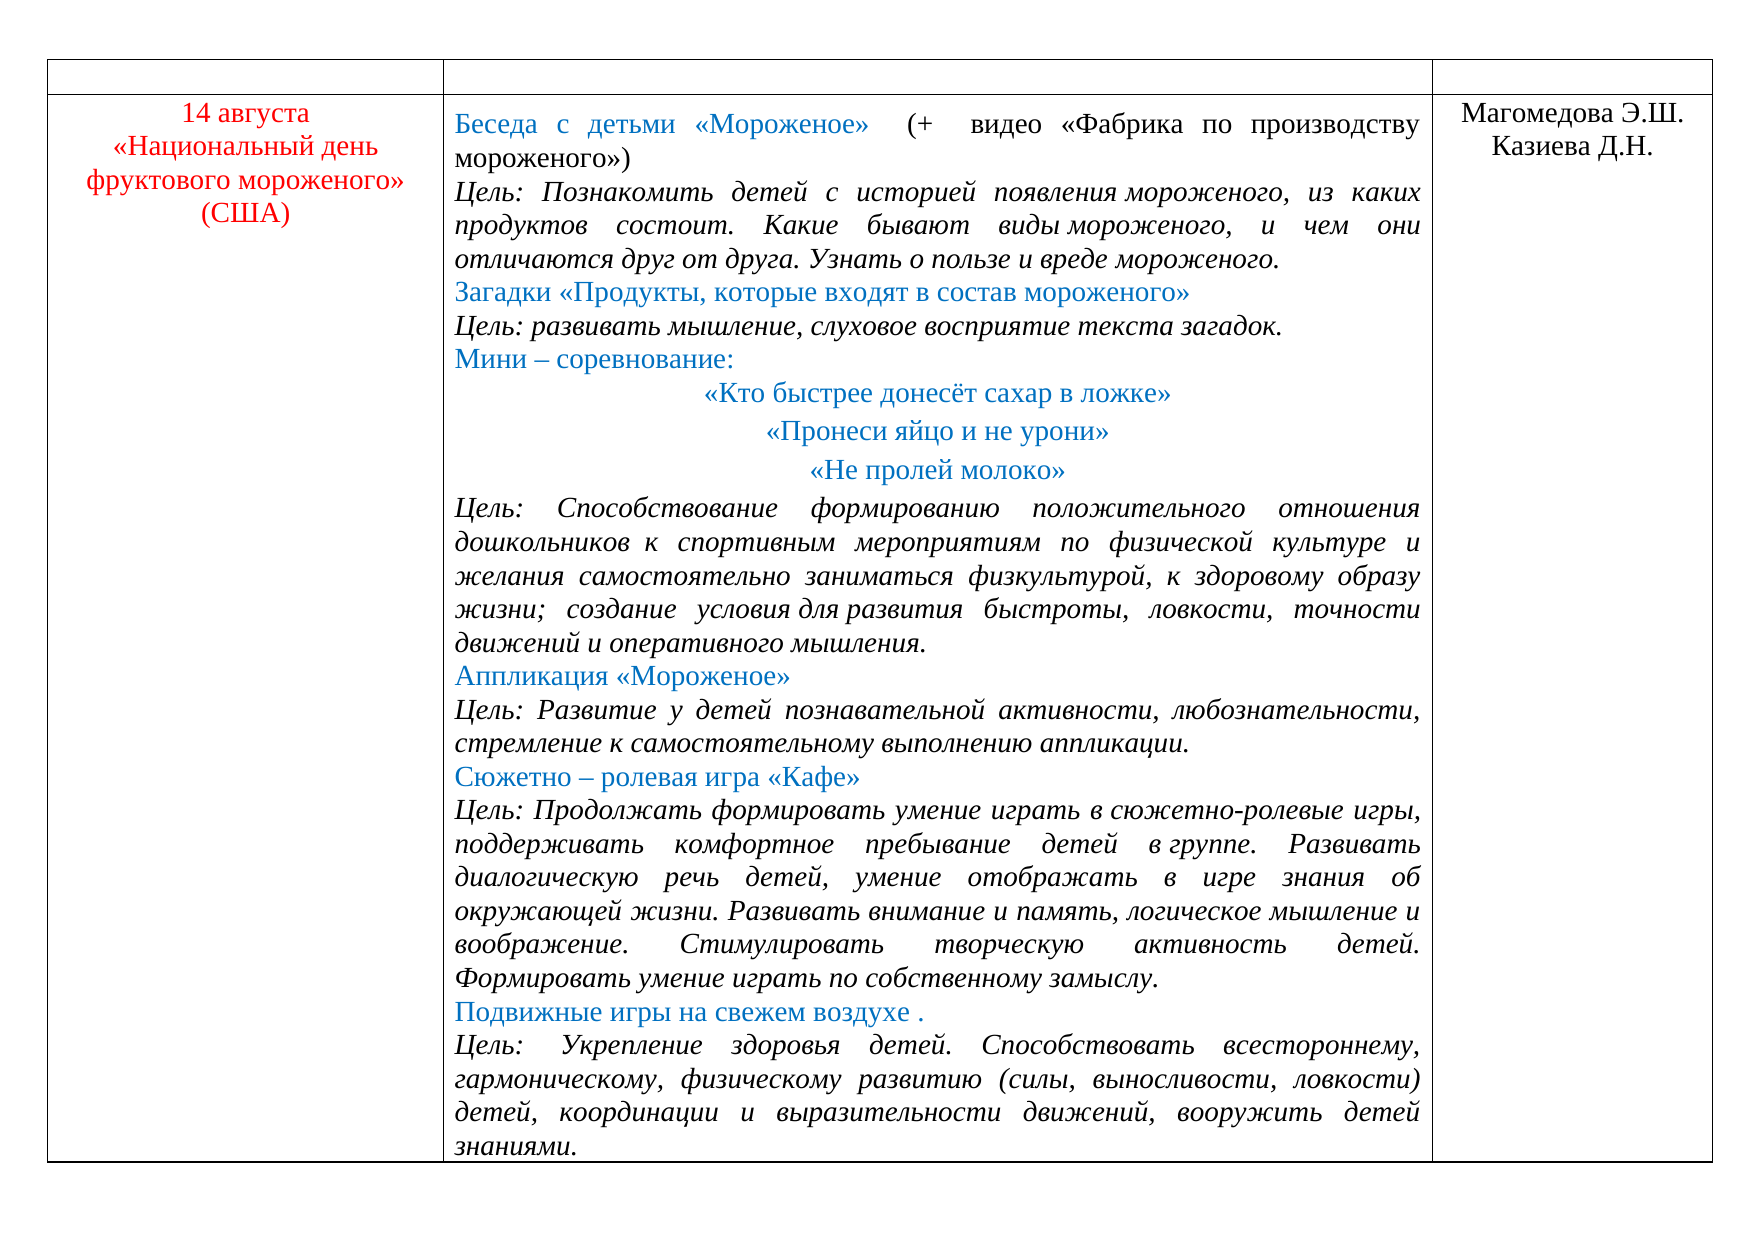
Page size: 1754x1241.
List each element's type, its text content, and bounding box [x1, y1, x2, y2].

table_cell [48, 60, 443, 94]
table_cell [444, 60, 1432, 94]
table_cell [48, 95, 443, 1161]
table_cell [1433, 60, 1712, 94]
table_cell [1433, 95, 1712, 1161]
